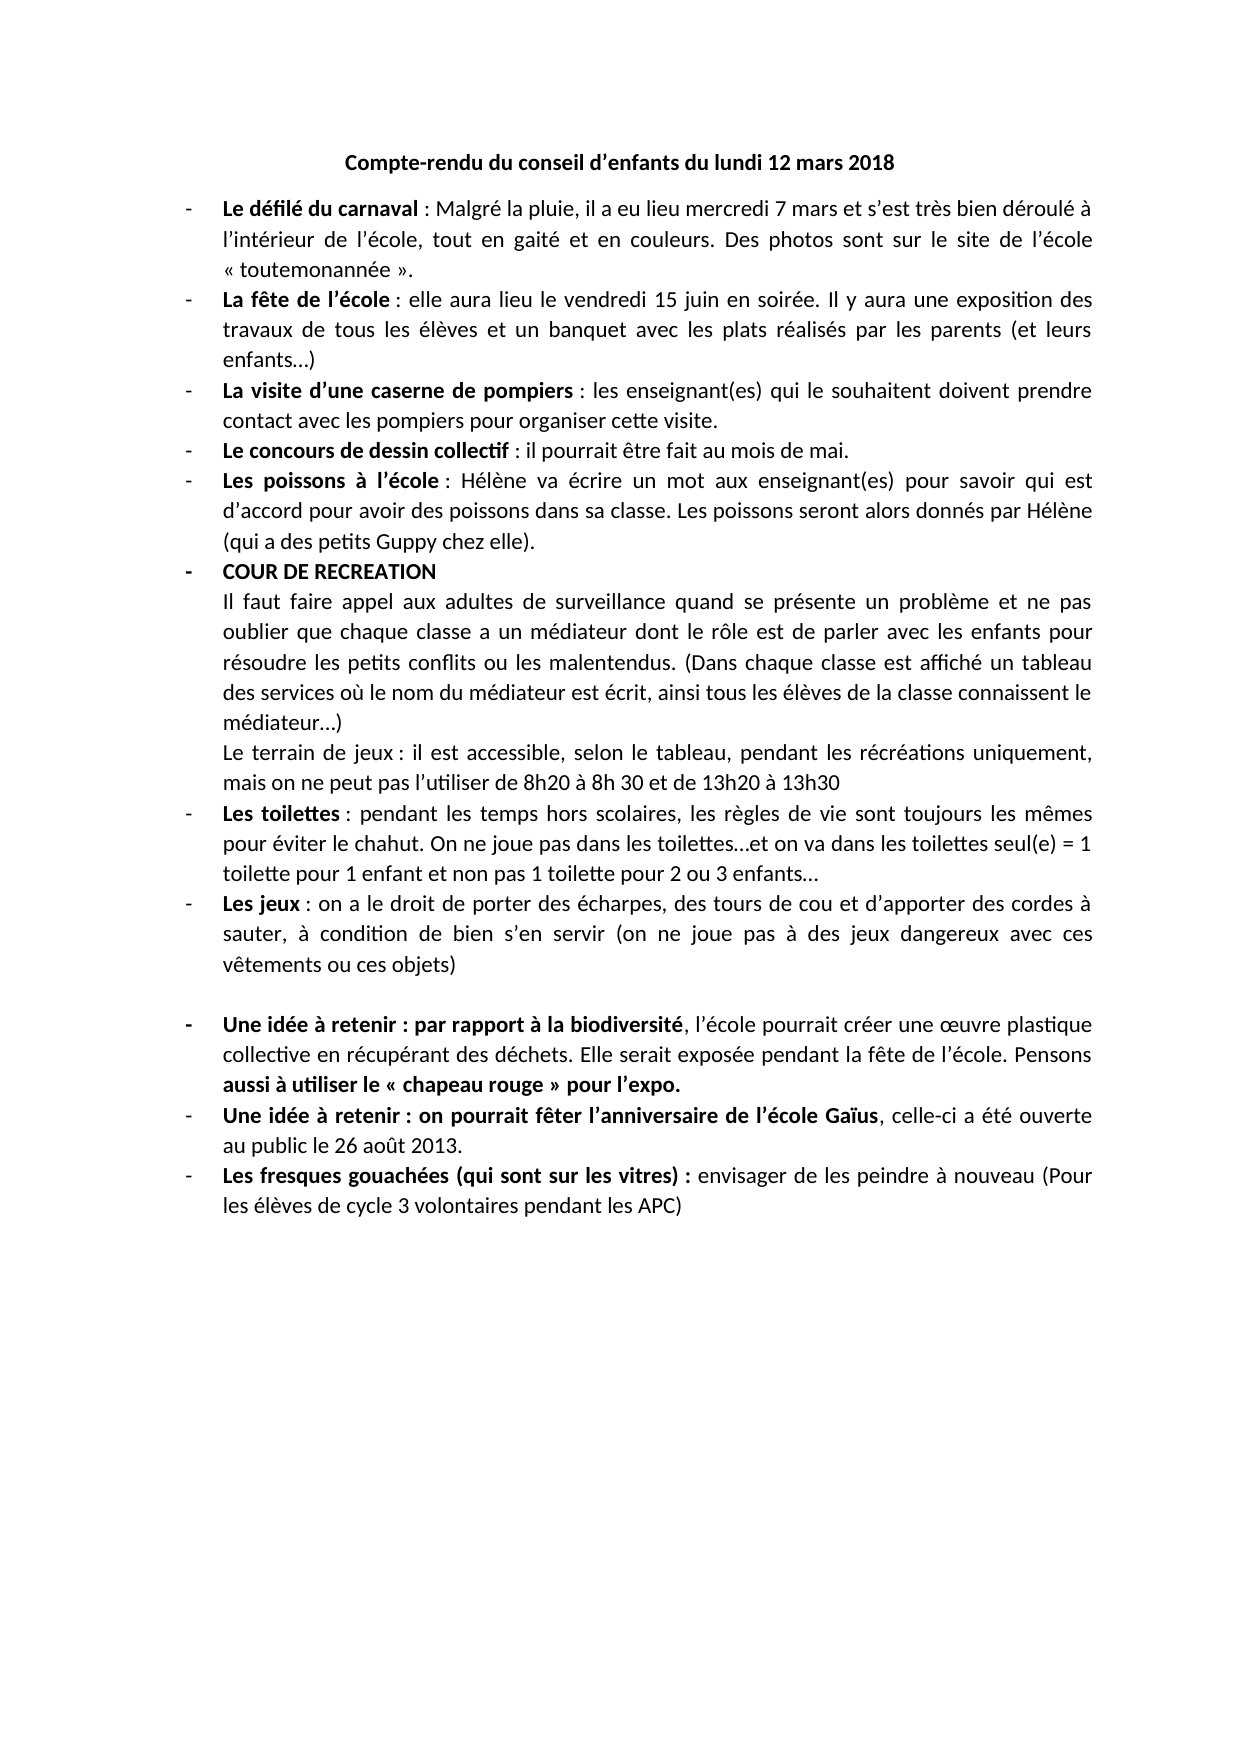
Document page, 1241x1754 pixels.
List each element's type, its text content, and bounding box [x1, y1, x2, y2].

list Les jeux : on a le droit de porter des écharpes, des tours de cou et d’apporter des cordes à sauter, à condition de bien s’en servir (on ne joue pas à des jeux dangereux avec ces vêtements ou ces objets) [185, 889, 1093, 978]
list Les toilettes : pendant les temps hors scolaires, les règles de vie sont toujours les mêmes pour éviter le chahut. On ne joue pas dans les toilettes…et on va dans les toilettes seul(e) = 1 toilette pour 1 enfant et non pas 1 toilette pour 2 ou 3 enfants… [185, 799, 1093, 887]
list COUR DE RECREATION [185, 557, 1093, 585]
list Le concours de dessin collectif : il pourrait être fait au mois de mai. [185, 436, 1093, 464]
list Le terrain de jeux : il est accessible, selon le tableau, pendant les récréations uniquement, mais on ne peut pas l’utiliser de 8h20 à 8h 30 et de 13h20 à 13h30 [223, 738, 1093, 796]
list Il faut faire appel aux adultes de surveillance quand se présente un problème et ne pas oublier que chaque classe a un médiateur dont le rôle est de parler avec les enfants pour résoudre les petits conflits ou les malentendus. (Dans chaque classe est affiché un tableau des services où le nom du médiateur est écrit, ainsi tous les élèves de la classe connaissent le médiateur…) [223, 587, 1093, 736]
list Le défilé du carnaval : Malgré la pluie, il a eu lieu mercredi 7 mars et s’est très bien déroulé à l’intérieur de l’école, tout en gaité et en couleurs. Des photos sont sur le site de l’école « toutemonannée ». [185, 194, 1093, 283]
text Compte-rendu du conseil d’enfants du lundi 12 mars 2018 [148, 148, 1093, 176]
list La fête de l’école : elle aura lieu le vendredi 15 juin en soirée. Il y aura une exposition des travaux de tous les élèves et un banquet avec les plats réalisés par les parents (et leurs enfants…) [185, 285, 1093, 373]
list Les fresques gouachées (qui sont sur les vitres) : envisager de les peindre à nouveau (Pour les élèves de cycle 3 volontaires pendant les APC) [185, 1161, 1093, 1219]
list Une idée à retenir : par rapport à la biodiversité, l’école pourrait créer une œuvre plastique collective en récupérant des déchets. Elle serait exposée pendant la fête de l’école. Pensons aussi à utiliser le « chapeau rouge » pour l’expo. [185, 1010, 1093, 1098]
list La visite d’une caserne de pompiers : les enseignant(es) qui le souhaitent doivent prendre contact avec les pompiers pour organiser cette visite. [185, 376, 1093, 434]
list Les poissons à l’école : Hélène va écrire un mot aux enseignant(es) pour savoir qui est d’accord pour avoir des poissons dans sa classe. Les poissons seront alors donnés par Hélène (qui a des petits Guppy chez elle). [185, 466, 1093, 555]
list Une idée à retenir : on pourrait fêter l’anniversaire de l’école Gaïus, celle-ci a été ouverte au public le 26 août 2013. [185, 1101, 1093, 1159]
